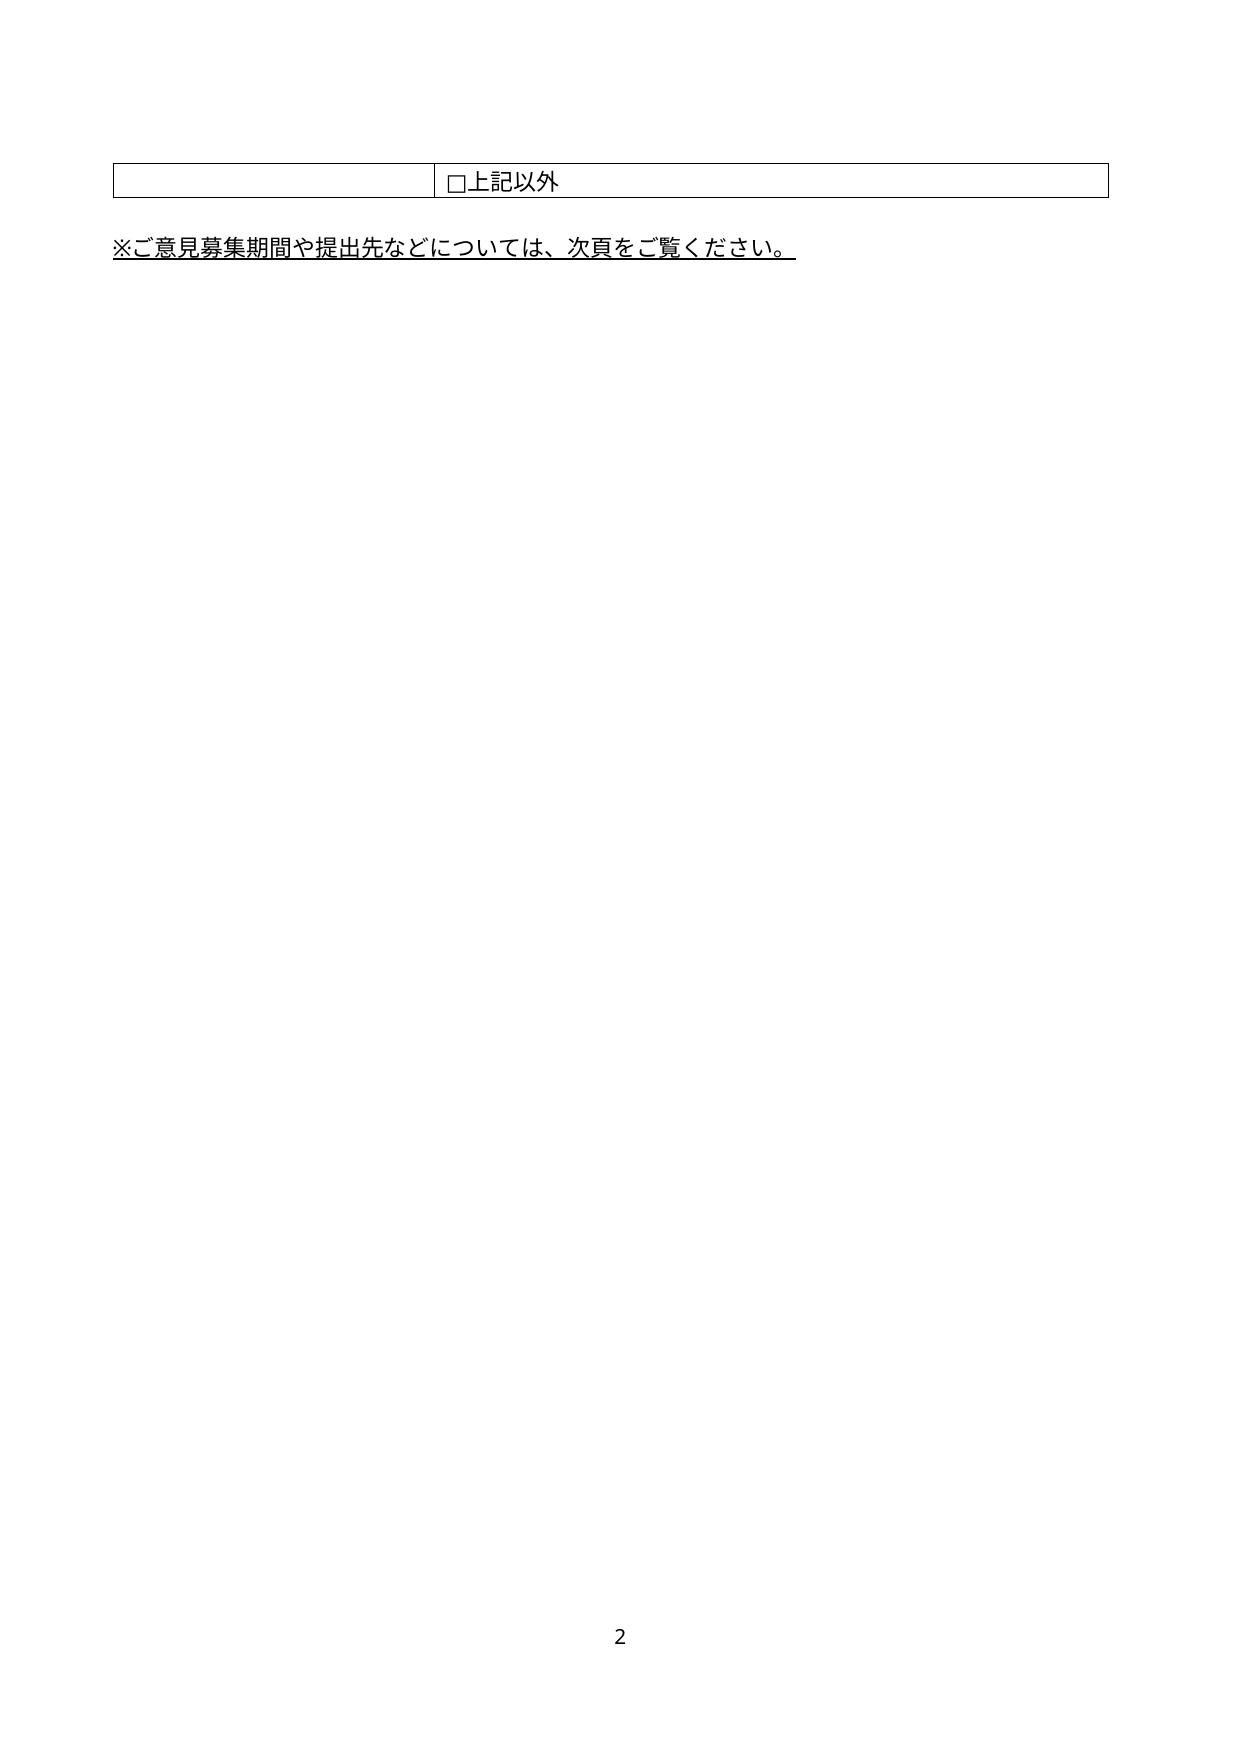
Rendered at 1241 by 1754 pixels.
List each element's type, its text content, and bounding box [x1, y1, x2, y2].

text ※ご意見募集期間や提出先などについては、次頁をご覧ください。 [112, 229, 1128, 263]
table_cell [435, 164, 1108, 197]
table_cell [114, 164, 434, 197]
